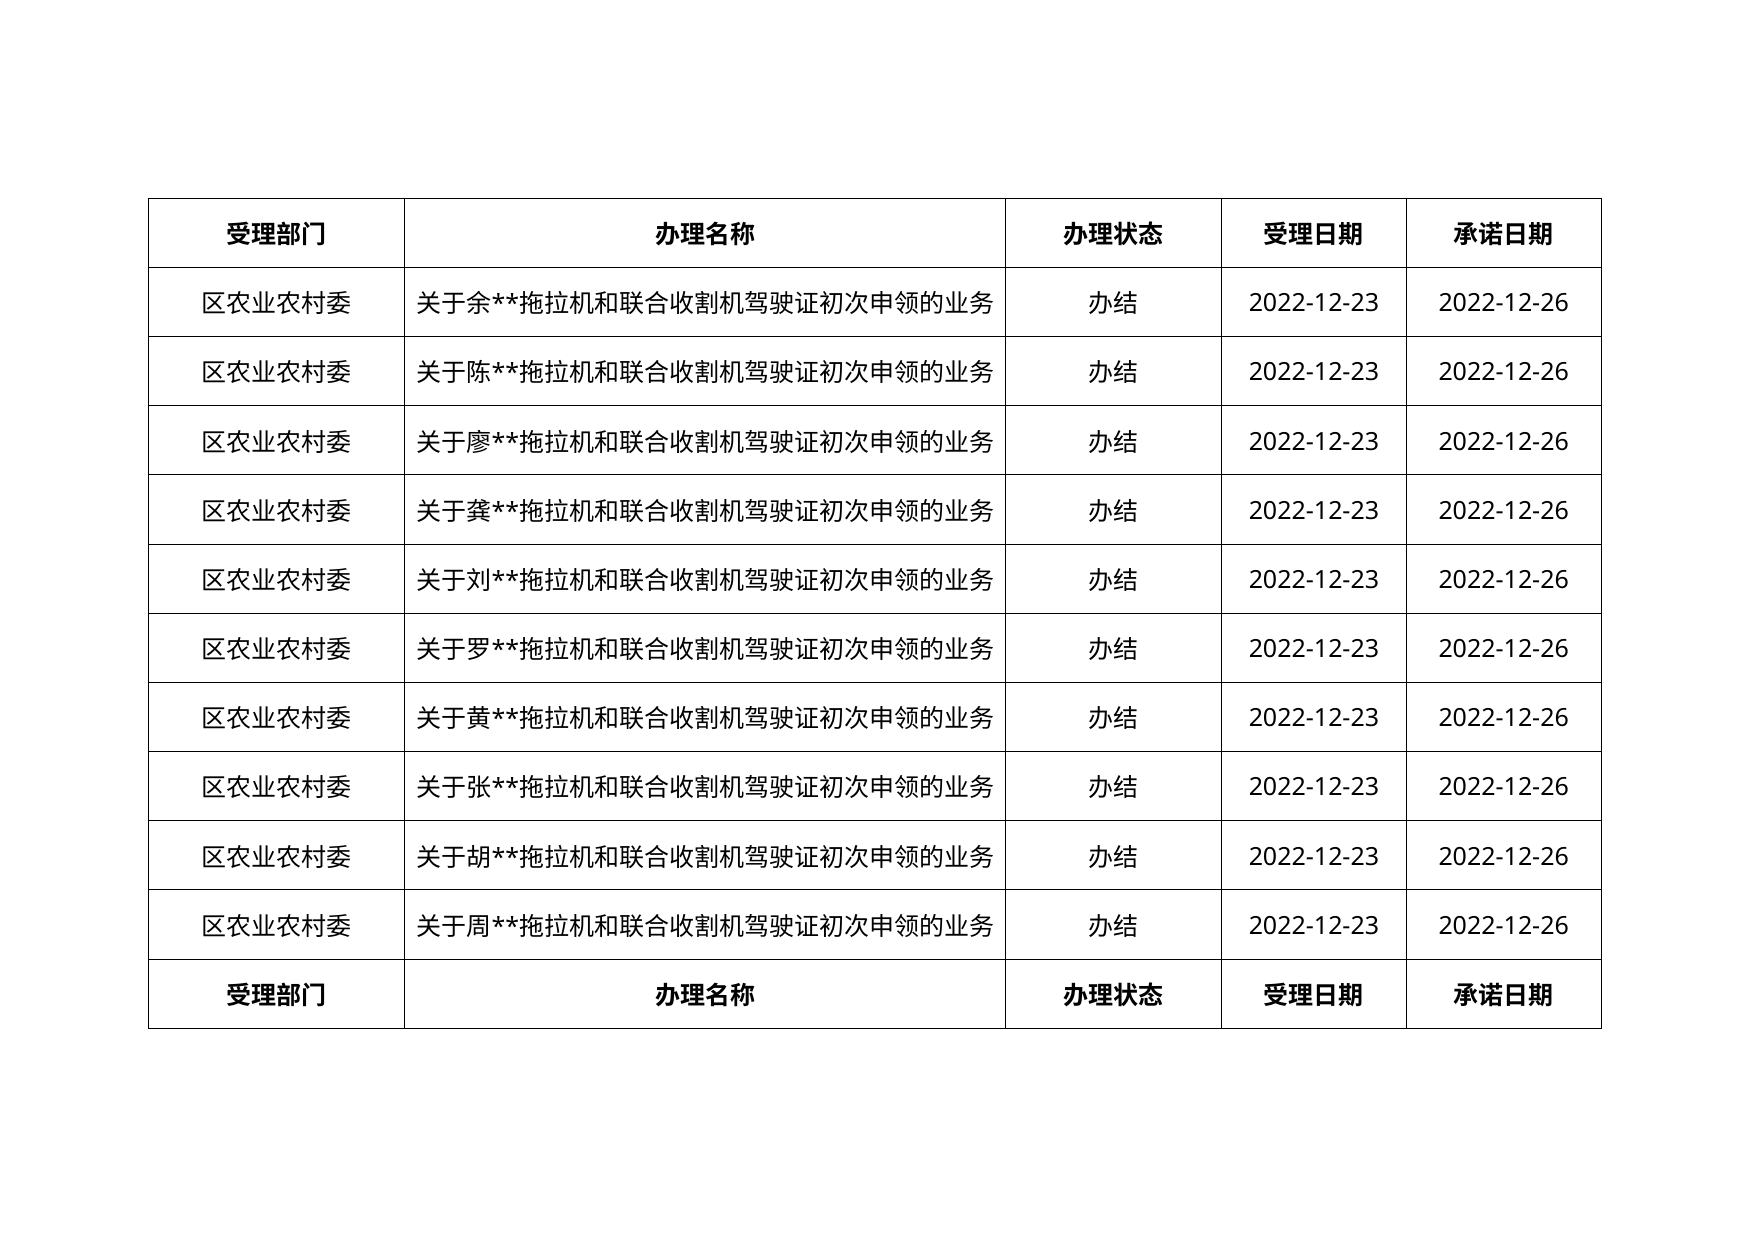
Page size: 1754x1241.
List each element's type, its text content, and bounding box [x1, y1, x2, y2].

table_cell 办结 [1006, 406, 1221, 474]
table_cell 办结 [1006, 890, 1221, 958]
table_cell 2022-12-26 [1407, 268, 1601, 336]
table_cell 区农业农村委 [149, 752, 404, 820]
table_cell 区农业农村委 [149, 268, 404, 336]
table_cell 承诺日期 [1407, 960, 1601, 1028]
table_cell 办结 [1006, 614, 1221, 682]
table_cell 2022-12-23 [1222, 475, 1406, 543]
table_cell 关于周**拖拉机和联合收割机驾驶证初次申领的业务 [405, 890, 1005, 958]
table_cell 办结 [1006, 821, 1221, 889]
table_cell 区农业农村委 [149, 614, 404, 682]
table_cell 2022-12-23 [1222, 683, 1406, 751]
table_cell 受理日期 [1222, 960, 1406, 1028]
table_cell 区农业农村委 [149, 475, 404, 543]
table_cell 关于刘**拖拉机和联合收割机驾驶证初次申领的业务 [405, 545, 1005, 613]
table_cell 2022-12-26 [1407, 752, 1601, 820]
table_cell 2022-12-23 [1222, 406, 1406, 474]
table_header 受理部门 [149, 199, 404, 267]
table_cell 2022-12-26 [1407, 683, 1601, 751]
table_cell 区农业农村委 [149, 545, 404, 613]
table_cell 关于陈**拖拉机和联合收割机驾驶证初次申领的业务 [405, 337, 1005, 405]
table_cell 关于龚**拖拉机和联合收割机驾驶证初次申领的业务 [405, 475, 1005, 543]
table_cell 办结 [1006, 268, 1221, 336]
table_cell 2022-12-23 [1222, 821, 1406, 889]
table_cell 关于廖**拖拉机和联合收割机驾驶证初次申领的业务 [405, 406, 1005, 474]
table_cell 关于黄**拖拉机和联合收割机驾驶证初次申领的业务 [405, 683, 1005, 751]
table_cell 办结 [1006, 752, 1221, 820]
table_cell 区农业农村委 [149, 406, 404, 474]
table_cell 2022-12-23 [1222, 545, 1406, 613]
table_cell 办结 [1006, 545, 1221, 613]
table_cell 区农业农村委 [149, 683, 404, 751]
table_header 办理状态 [1006, 199, 1221, 267]
table_cell 区农业农村委 [149, 890, 404, 958]
table_header 办理名称 [405, 199, 1005, 267]
table_cell 2022-12-26 [1407, 821, 1601, 889]
table_cell 2022-12-23 [1222, 614, 1406, 682]
table_cell 办结 [1006, 683, 1221, 751]
table_cell 办理状态 [1006, 960, 1221, 1028]
table_cell 关于胡**拖拉机和联合收割机驾驶证初次申领的业务 [405, 821, 1005, 889]
table_cell 办结 [1006, 337, 1221, 405]
table_cell 2022-12-26 [1407, 337, 1601, 405]
table_header 受理日期 [1222, 199, 1406, 267]
table_cell 办结 [1006, 475, 1221, 543]
table_cell 2022-12-26 [1407, 475, 1601, 543]
table_cell 2022-12-23 [1222, 337, 1406, 405]
table_cell 2022-12-26 [1407, 614, 1601, 682]
table_header 承诺日期 [1407, 199, 1601, 267]
table_cell 区农业农村委 [149, 821, 404, 889]
table_cell 2022-12-23 [1222, 752, 1406, 820]
table_cell 办理名称 [405, 960, 1005, 1028]
table_cell 受理部门 [149, 960, 404, 1028]
table_cell 2022-12-26 [1407, 545, 1601, 613]
table_cell 关于张**拖拉机和联合收割机驾驶证初次申领的业务 [405, 752, 1005, 820]
table_cell 区农业农村委 [149, 337, 404, 405]
table_cell 关于罗**拖拉机和联合收割机驾驶证初次申领的业务 [405, 614, 1005, 682]
table_cell 2022-12-23 [1222, 890, 1406, 958]
table_cell 关于余**拖拉机和联合收割机驾驶证初次申领的业务 [405, 268, 1005, 336]
table_cell 2022-12-23 [1222, 268, 1406, 336]
table_cell 2022-12-26 [1407, 406, 1601, 474]
table_cell 2022-12-26 [1407, 890, 1601, 958]
